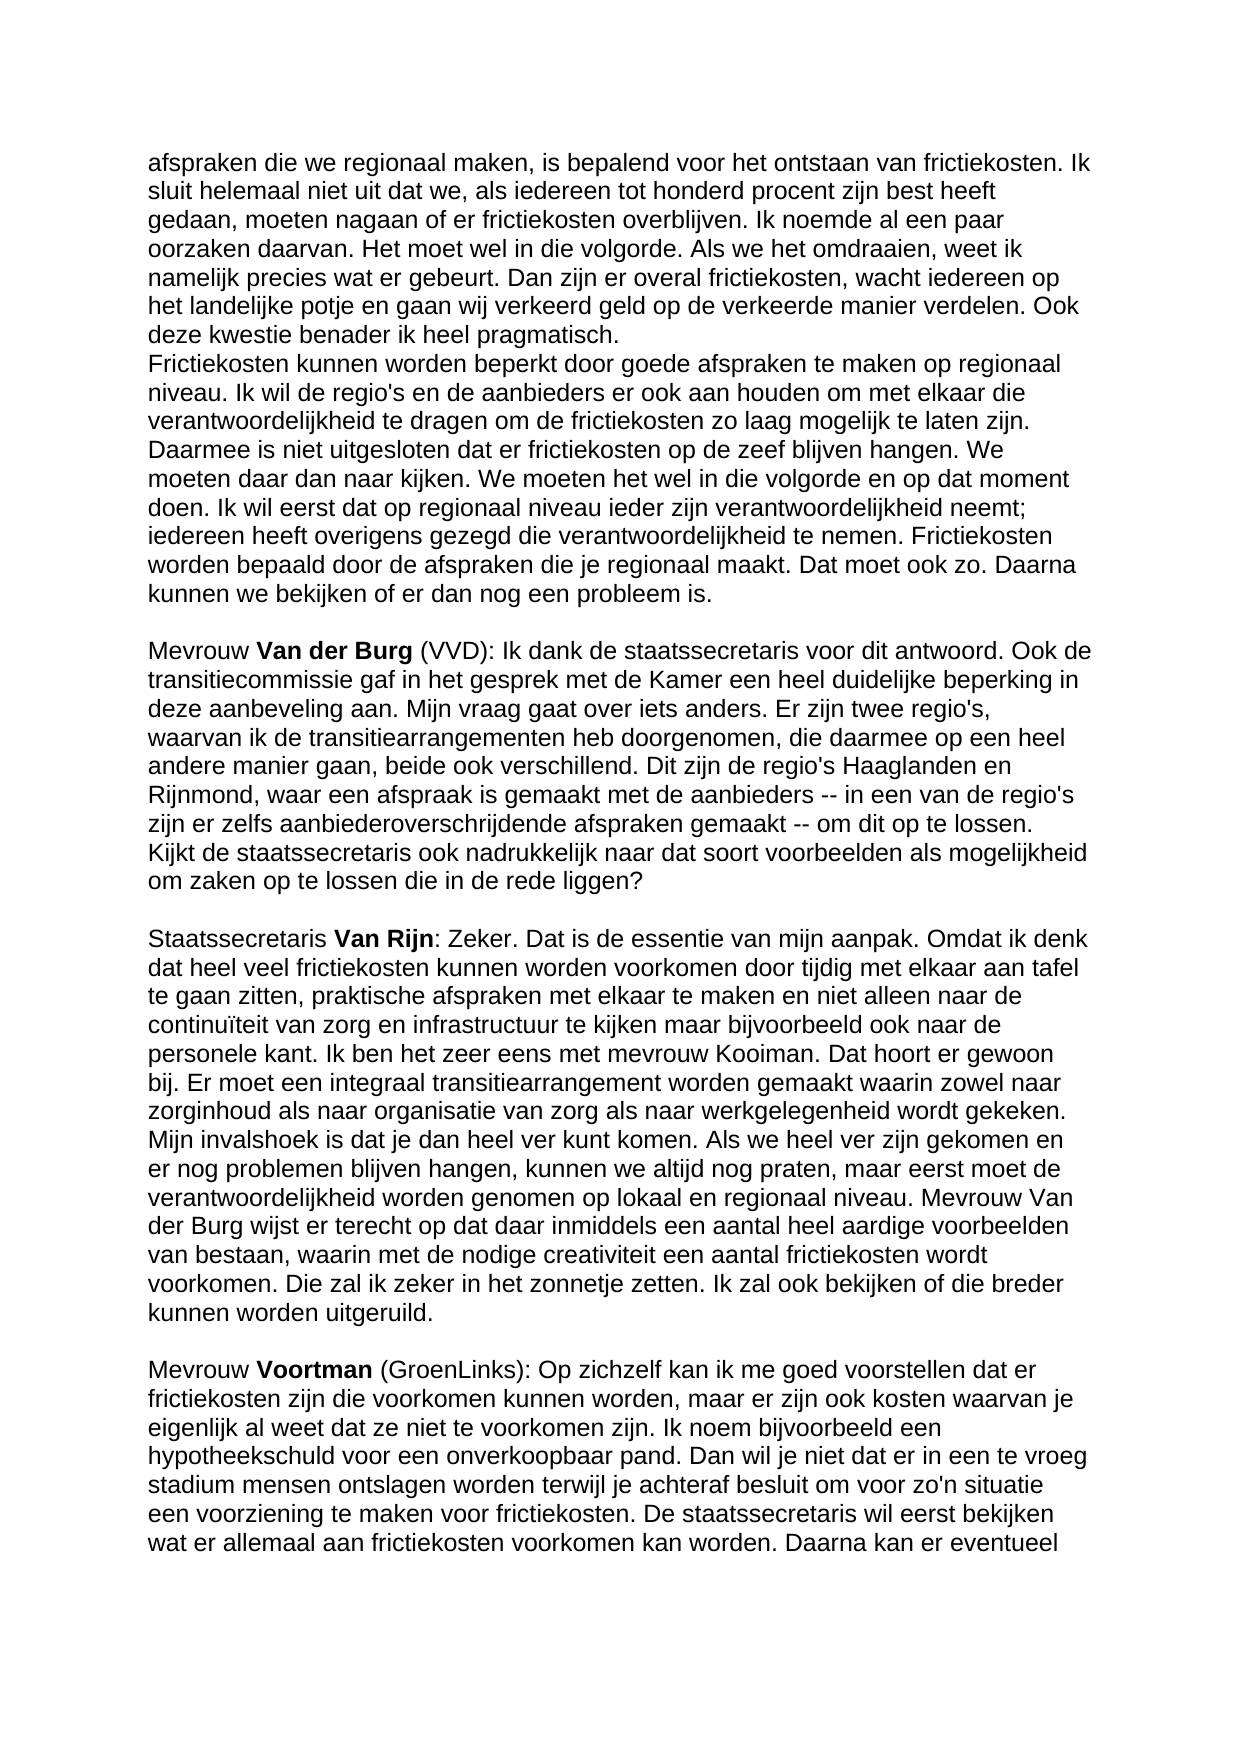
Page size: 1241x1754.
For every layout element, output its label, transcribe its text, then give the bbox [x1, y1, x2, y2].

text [148, 148, 1093, 349]
text Staatssecretaris Van Rijn: Zeker. Dat is de essentie van mijn aanpak. Omdat ik denk dat heel veel frictiekosten kunnen worden voorkomen door tijdig met elkaar aan tafel te gaan zitten, praktische afspraken met elkaar te maken en niet alleen naar de continuïteit van zorg en infrastructuur te kijken maar bijvoorbeeld ook naar de personele kant. Ik ben het zeer eens met mevrouw Kooiman. Dat hoort er gewoon bij. Er moet een integraal transitiearrangement worden gemaakt waarin zowel naar zorginhoud als naar organisatie van zorg als naar werkgelegenheid wordt gekeken. Mijn invalshoek is dat je dan heel ver kunt komen. Als we heel ver zijn gekomen en er nog problemen blijven hangen, kunnen we altijd nog praten, maar eerst moet de verantwoordelijkheid worden genomen op lokaal en regionaal niveau. Mevrouw Van der Burg wijst er terecht op dat daar inmiddels een aantal heel aardige voorbeelden van bestaan, waarin met de nodige creativiteit een aantal frictiekosten wordt voorkomen. Die zal ik zeker in het zonnetje zetten. Ik zal ook bekijken of die breder kunnen worden uitgeruild. [148, 924, 1093, 1326]
text Frictiekosten kunnen worden beperkt door goede afspraken te maken op regionaal niveau. Ik wil de regio's en de aanbieders er ook aan houden om met elkaar die verantwoordelijkheid te dragen om de frictiekosten zo laag mogelijk te laten zijn. Daarmee is niet uitgesloten dat er frictiekosten op de zeef blijven hangen. We moeten daar dan naar kijken. We moeten het wel in die volgorde en op dat moment doen. Ik wil eerst dat op regionaal niveau ieder zijn verantwoordelijkheid neemt; iedereen heeft overigens gezegd die verantwoordelijkheid te nemen. Frictiekosten worden bepaald door de afspraken die je regionaal maakt. Dat moet ook zo. Daarna kunnen we bekijken of er dan nog een probleem is. [148, 349, 1093, 608]
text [148, 1355, 1093, 1556]
text Mevrouw Van der Burg (VVD): Ik dank de staatssecretaris voor dit antwoord. Ook de transitiecommissie gaf in het gesprek met de Kamer een heel duidelijke beperking in deze aanbeveling aan. Mijn vraag gaat over iets anders. Er zijn twee regio's, waarvan ik de transitiearrangementen heb doorgenomen, die daarmee op een heel andere manier gaan, beide ook verschillend. Dit zijn de regio's Haaglanden en Rijnmond, waar een afspraak is gemaakt met de aanbieders -- in een van de regio's zijn er zelfs aanbiederoverschrijdende afspraken gemaakt -- om dit op te lossen. [148, 636, 1093, 838]
text Kijkt de staatssecretaris ook nadrukkelijk naar dat soort voorbeelden als mogelijkheid om zaken op te lossen die in de rede liggen? [148, 838, 1093, 895]
